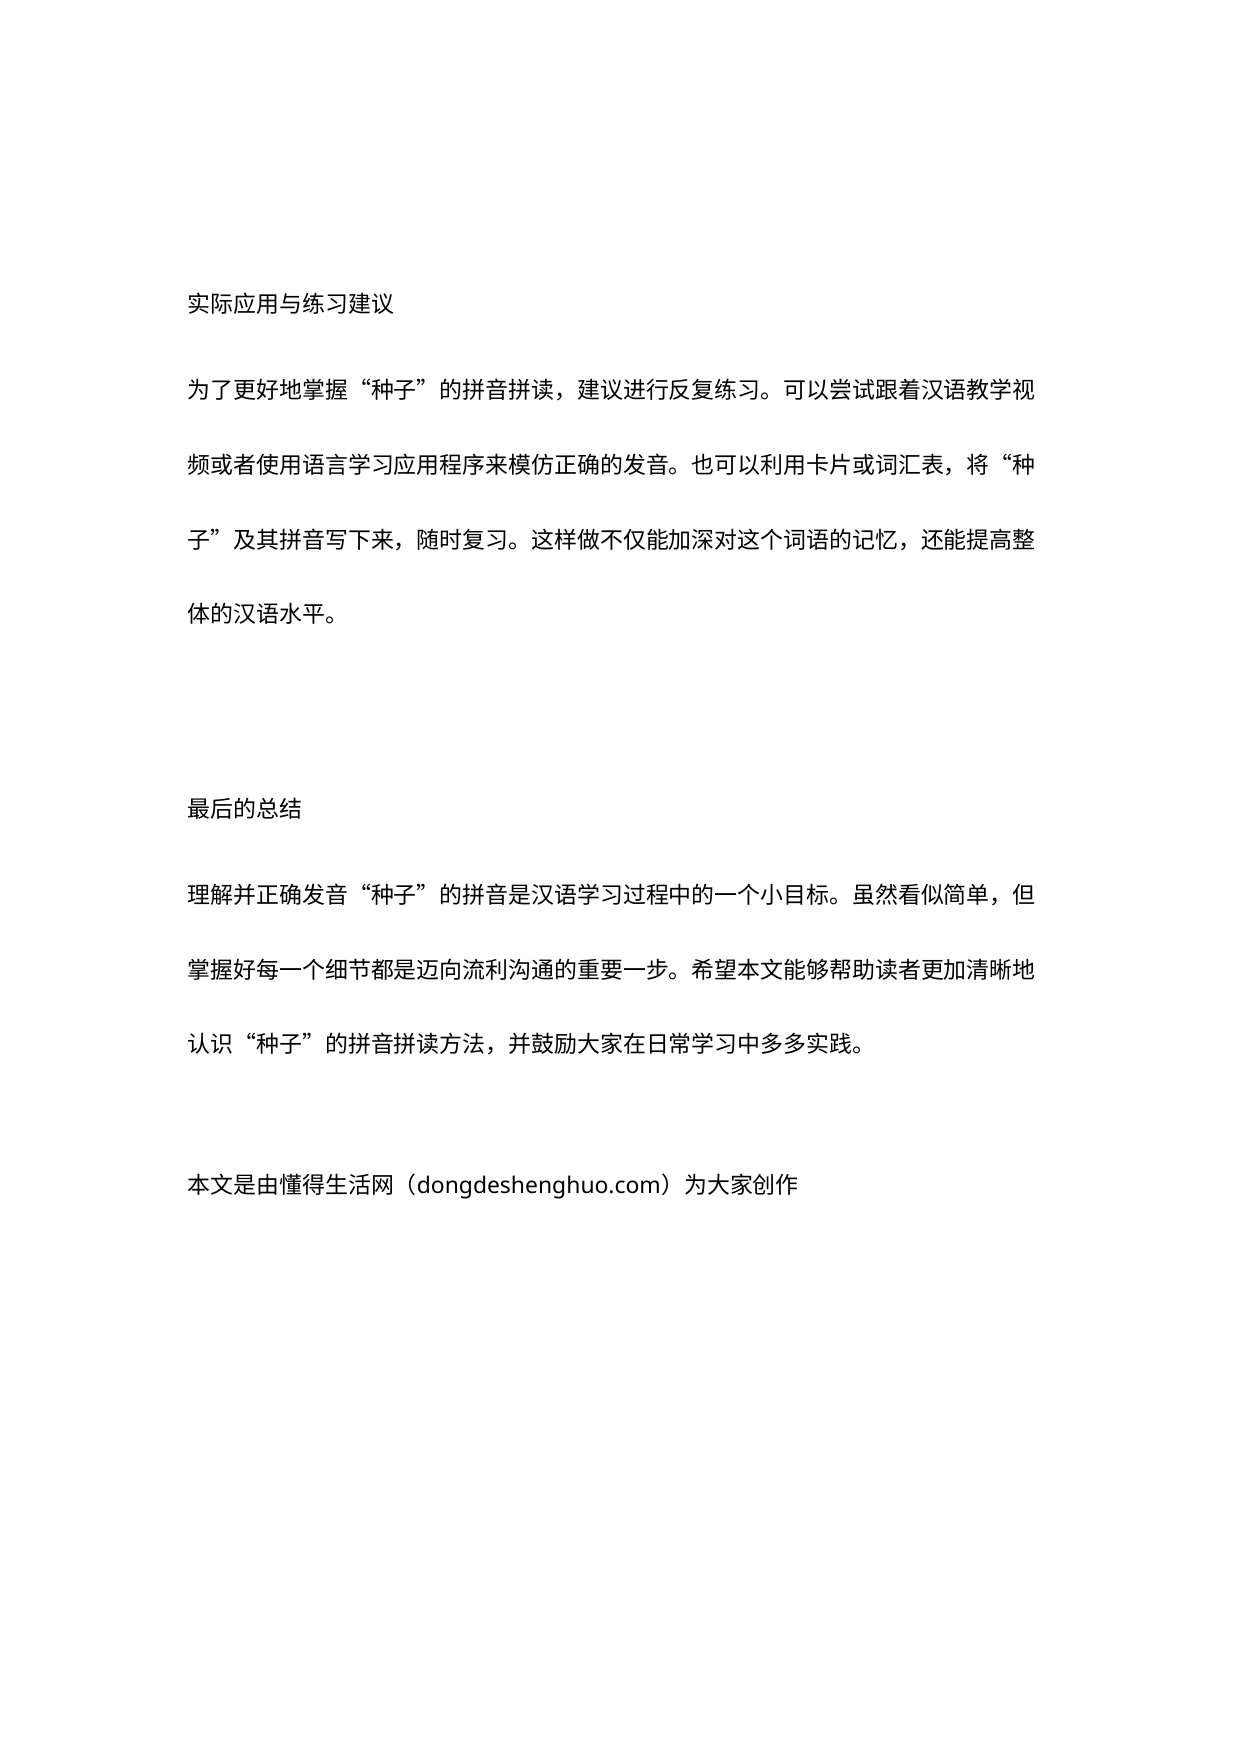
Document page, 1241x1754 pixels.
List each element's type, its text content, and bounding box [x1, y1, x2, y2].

text 实际应用与练习建议 [187, 270, 1053, 335]
text 为了更好地掌握“种子”的拼音拼读，建议进行反复练习。可以尝试跟着汉语教学视频或者使用语言学习应用程序来模仿正确的发音。也可以利用卡片或词汇表，将“种子”及其拼音写下来，随时复习。这样做不仅能加深对这个词语的记忆，还能提高整体的汉语水平。 [187, 356, 1053, 645]
text 最后的总结 [187, 774, 1053, 839]
text 本文是由懂得生活网（dongdeshenghuo.com）为大家创作 [187, 1151, 1053, 1216]
text 理解并正确发音“种子”的拼音是汉语学习过程中的一个小目标。虽然看似简单，但掌握好每一个细节都是迈向流利沟通的重要一步。希望本文能够帮助读者更加清晰地认识“种子”的拼音拼读方法，并鼓励大家在日常学习中多多实践。 [187, 861, 1053, 1076]
